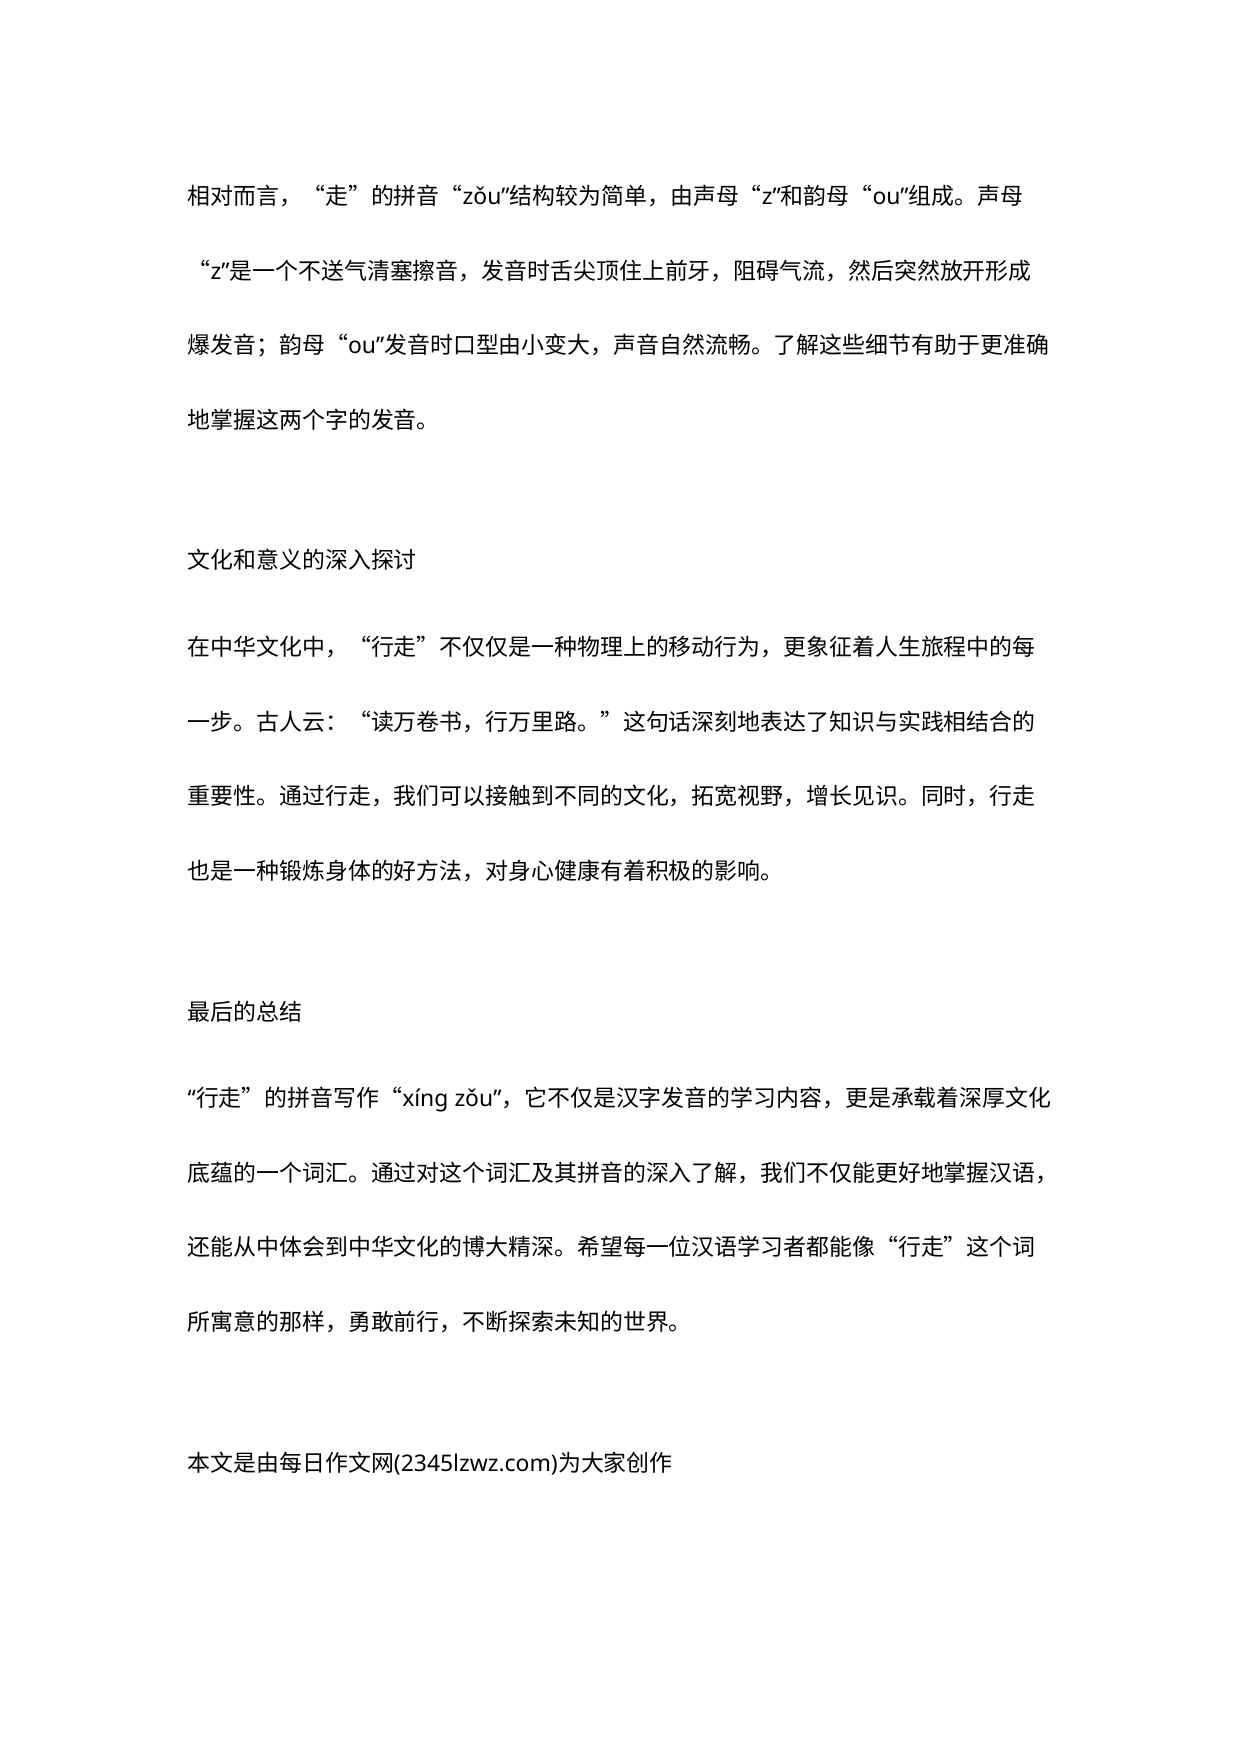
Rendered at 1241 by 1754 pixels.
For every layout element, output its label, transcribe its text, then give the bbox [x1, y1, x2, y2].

text 最后的总结 [187, 977, 1053, 1042]
text 本文是由每日作文网(2345lzwz.com)为大家创作 [187, 1428, 1053, 1493]
text “行走”的拼音写作“xíng zǒu”，它不仅是汉字发音的学习内容，更是承载着深厚文化底蕴的一个词汇。通过对这个词汇及其拼音的深入了解，我们不仅能更好地掌握汉语，还能从中体会到中华文化的博大精深。希望每一位汉语学习者都能像“行走”这个词所寓意的那样，勇敢前行，不断探索未知的世界。 [187, 1064, 1053, 1353]
text 在中华文化中，“行走”不仅仅是一种物理上的移动行为，更象征着人生旅程中的每一步。古人云：“读万卷书，行万里路。”这句话深刻地表达了知识与实践相结合的重要性。通过行走，我们可以接触到不同的文化，拓宽视野，增长见识。同时，行走也是一种锻炼身体的好方法，对身心健康有着积极的影响。 [187, 613, 1053, 902]
text 相对而言，“走”的拼音“zǒu”结构较为简单，由声母“z”和韵母“ou”组成。声母“z”是一个不送气清塞擦音，发音时舌尖顶住上前牙，阻碍气流，然后突然放开形成爆发音；韵母“ou”发音时口型由小变大，声音自然流畅。了解这些细节有助于更准确地掌握这两个字的发音。 [187, 162, 1053, 451]
text 文化和意义的深入探讨 [187, 526, 1053, 591]
